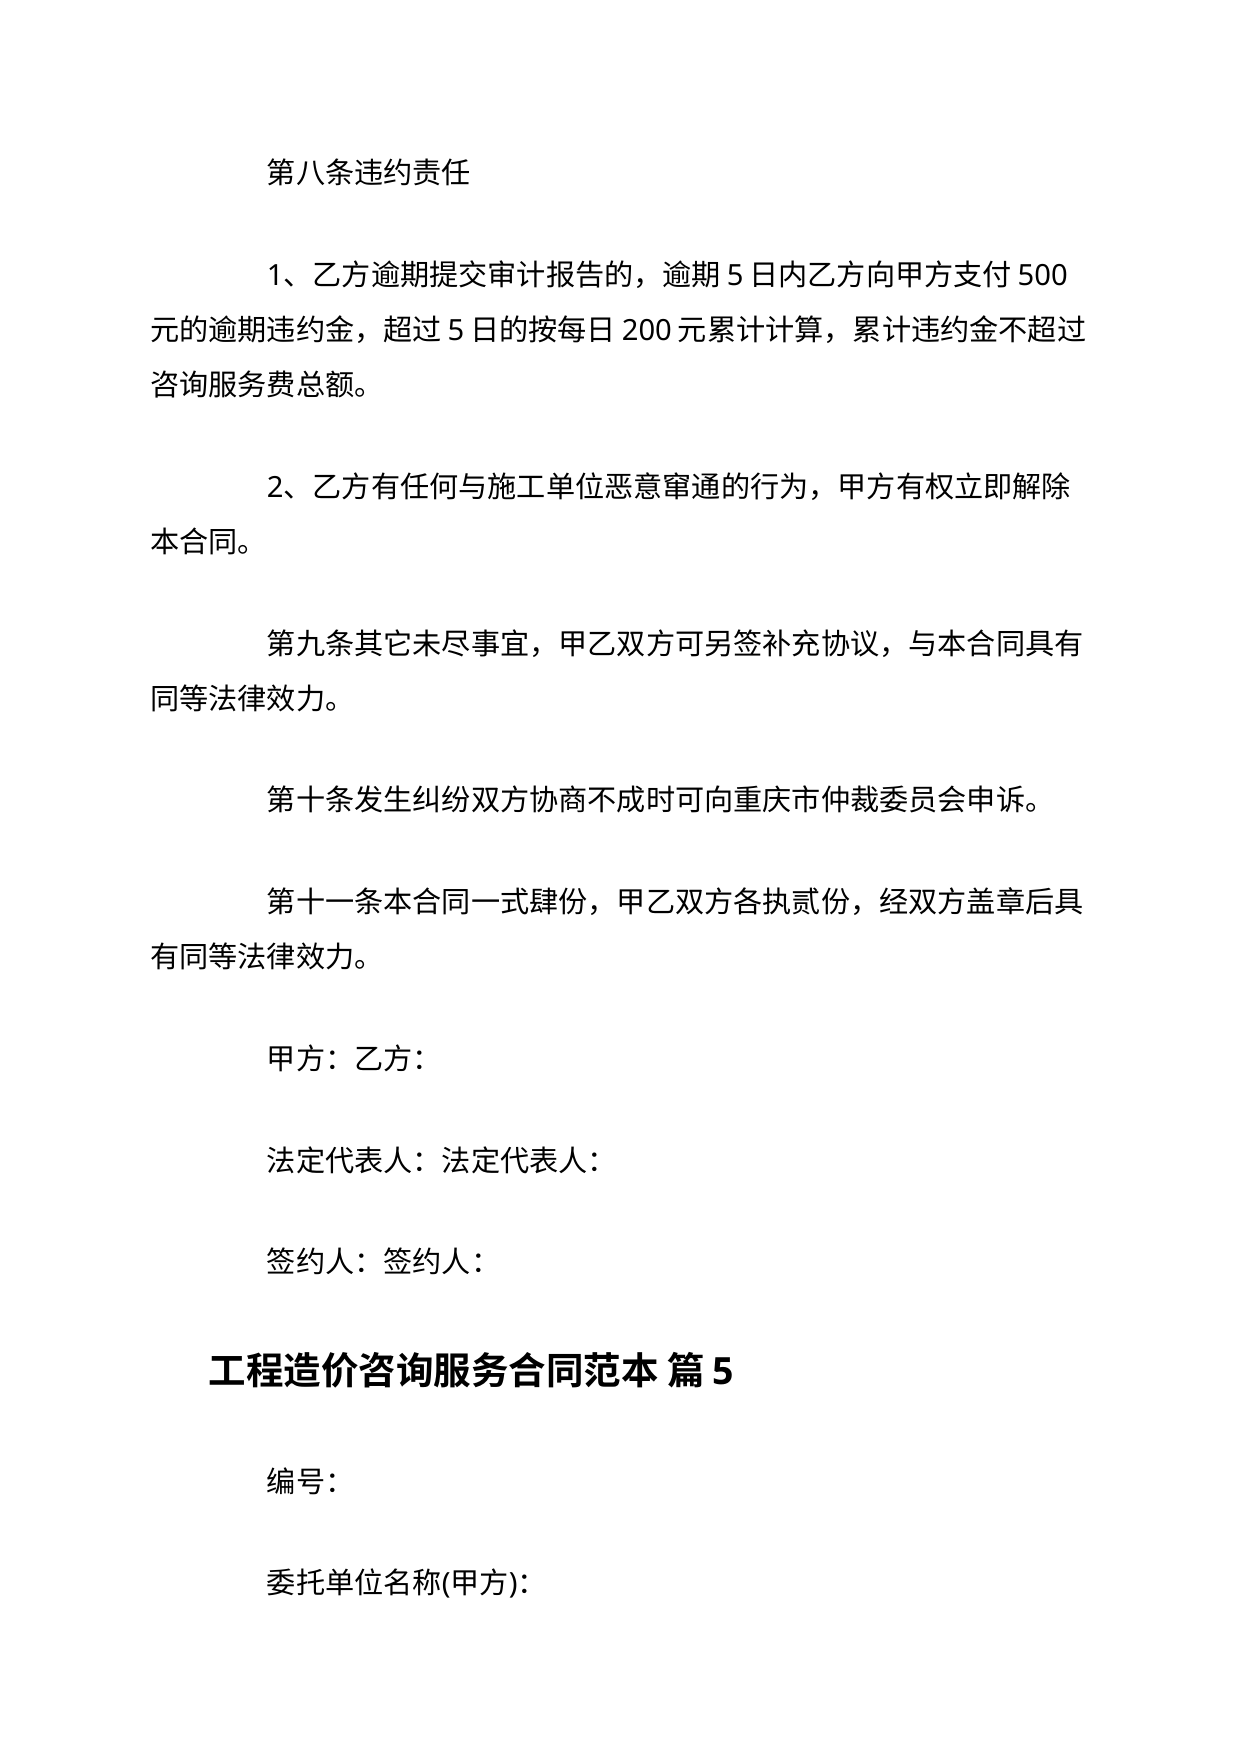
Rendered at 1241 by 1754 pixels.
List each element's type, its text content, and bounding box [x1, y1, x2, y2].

text 委托单位名称(甲方)： [150, 1560, 1090, 1602]
text 第九条其它未尽事宜，甲乙双方可另签补充协议，与本合同具有同等法律效力。 [150, 620, 1090, 717]
text 工程造价咨询服务合同范本 篇5 [150, 1341, 1090, 1395]
text 甲方：乙方： [150, 1035, 1090, 1078]
text 签约人：签约人： [150, 1239, 1090, 1281]
text 第十条发生纠纷双方协商不成时可向重庆市仲裁委员会申诉。 [150, 777, 1090, 819]
text 第十一条本合同一式肆份，甲乙双方各执贰份，经双方盖章后具有同等法律效力。 [150, 879, 1090, 976]
text 1、乙方逾期提交审计报告的，逾期5日内乙方向甲方支付500元的逾期违约金，超过5日的按每日200元累计计算，累计违约金不超过咨询服务费总额。 [150, 252, 1090, 404]
text 第八条违约责任 [150, 150, 1090, 192]
text 法定代表人：法定代表人： [150, 1137, 1090, 1179]
text 编号： [150, 1458, 1090, 1501]
text 2、乙方有任何与施工单位恶意窜通的行为，甲方有权立即解除本合同。 [150, 463, 1090, 561]
